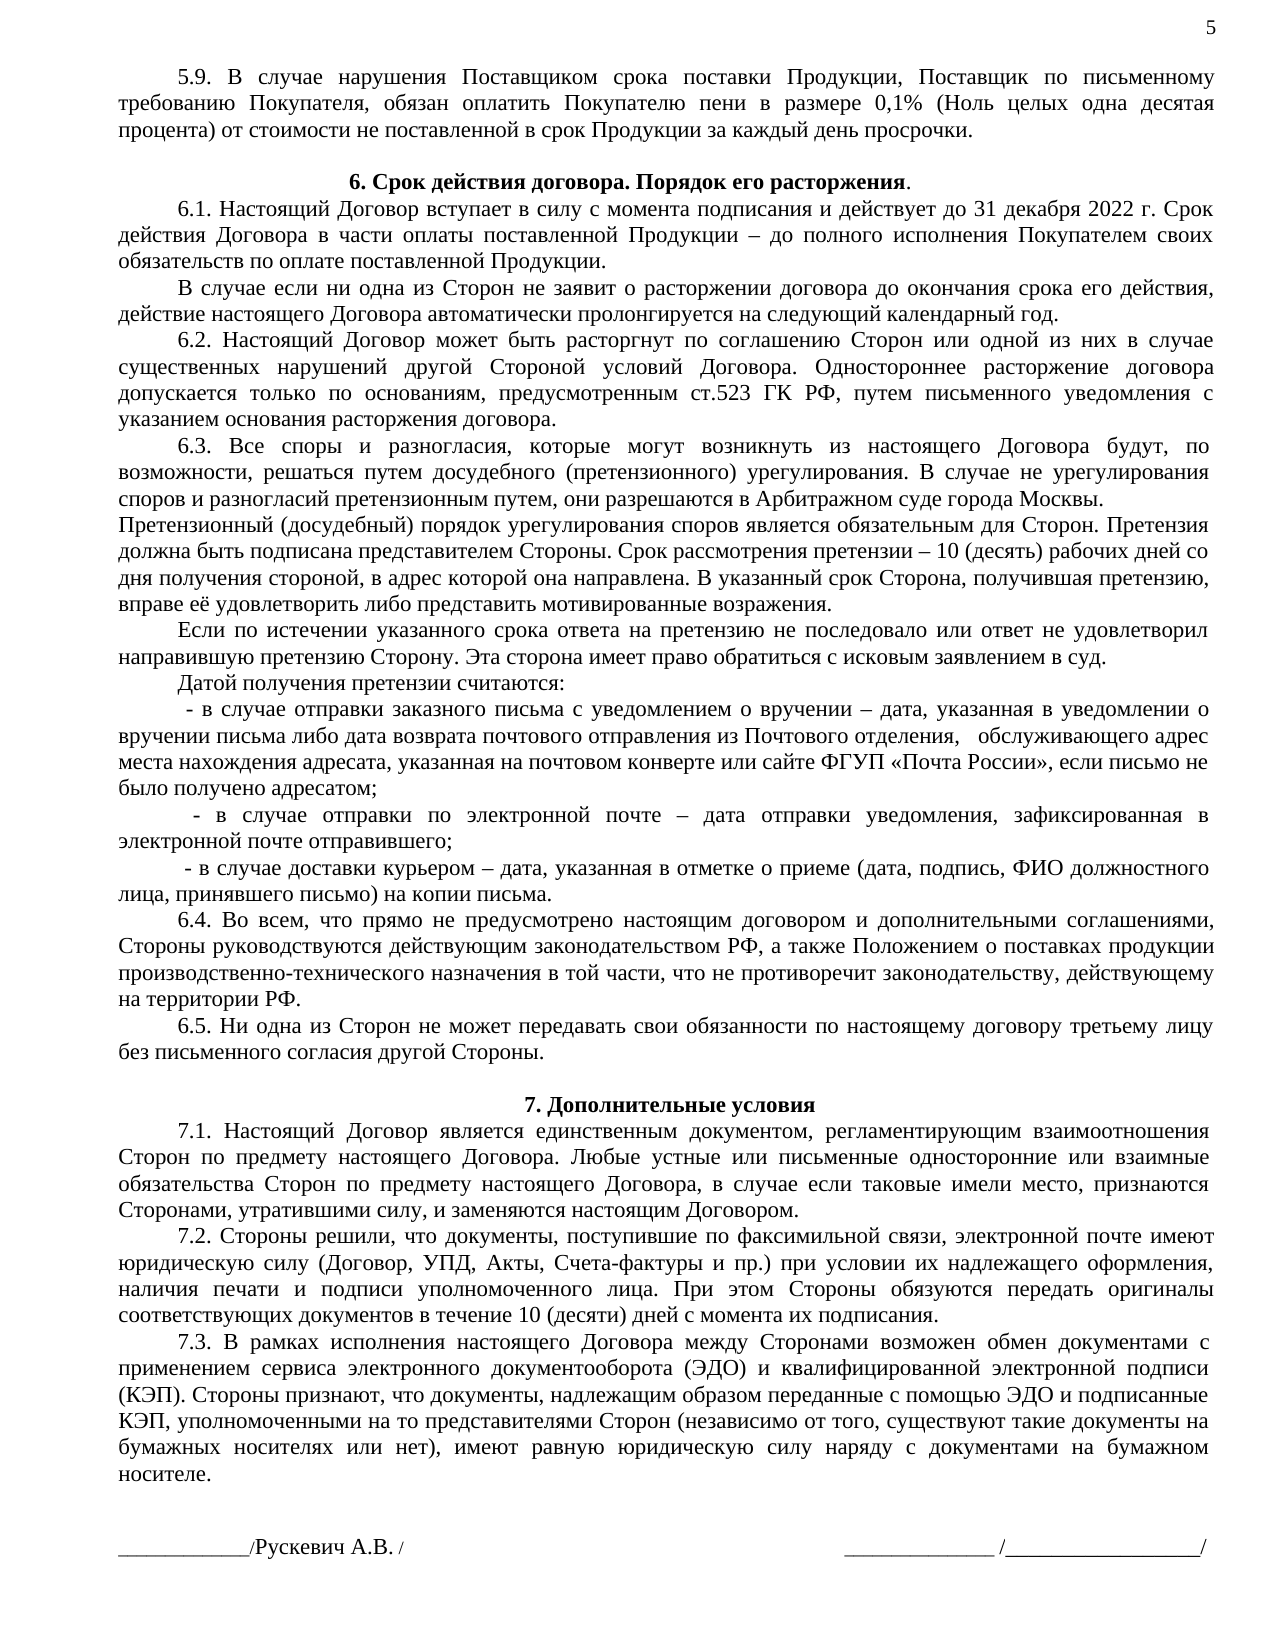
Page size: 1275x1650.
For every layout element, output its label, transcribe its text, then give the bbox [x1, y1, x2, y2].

text - в случае отправки по электронной почте – дата отправки уведомления, зафиксированная в электронной почте отправившего; [118, 801, 1211, 853]
text 7.2. Стороны решили, что документы, поступившие по факсимильной связи, электронной почте имеют юридическую силу (Договор, УПД, Акты, Счета-фактуры и пр.) при условии их надлежащего оформления, наличия печати и подписи уполномоченного лица. При этом Стороны обязуются передать оригиналы соответствующих документов в течение 10 (десяти) дней с момента их подписания. [118, 1222, 1216, 1328]
text 6.4. Во всем, что прямо не предусмотрено настоящим договором и дополнительными соглашениями, Стороны руководствуются действующим законодательством РФ, а также Положением о поставках продукции производственно-технического назначения в той части, что не противоречит законодательству, действующему на территории РФ. [118, 906, 1216, 1012]
text 6.2. Настоящий Договор может быть расторгнут по соглашению Сторон или одной из них в случае существенных нарушений другой Стороной условий Договора. Одностороннее расторжение договора допускается только по основаниям, предусмотренным ст.523 ГК РФ, путем письменного уведомления с указанием основания расторжения договора. [118, 326, 1216, 432]
text 6. Срок действия договора. Порядок его расторжения. [44, 168, 1216, 195]
text В случае если ни одна из Сторон не заявит о расторжении договора до окончания срока его действия, действие настоящего Договора автоматически пролонгируется на следующий календарный год. [118, 274, 1216, 326]
text 7.1. Настоящий Договор является единственным документом, регламентирующим взаимоотношения Сторон по предмету настоящего Договора. Любые устные или письменные односторонние или взаимные обязательства Сторон по предмету настоящего Договора, в случае если таковые имели место, признаются Сторонами, утратившими силу, и заменяются настоящим Договором. [118, 1117, 1211, 1222]
text 6.5. Ни одна из Сторон не может передавать свои обязанности по настоящему договору третьему лицу без письменного согласия другой Стороны. [118, 1012, 1216, 1064]
text Датой получения претензии считаются: [118, 669, 1211, 695]
text Если по истечении указанного срока ответа на претензию не последовало или ответ не удовлетворил направившую претензию Сторону. Эта сторона имеет право обратиться с исковым заявлением в суд. [118, 616, 1211, 669]
text 6.1. Настоящий Договор вступает в силу с момента подписания и действует до 31 декабря 2022 г. Срок действия Договора в части оплаты поставленной Продукции – до полного исполнения Покупателем своих обязательств по оплате поставленной Продукции. [118, 195, 1216, 274]
text 6.3. Все споры и разногласия, которые могут возникнуть из настоящего Договора будут, по возможности, решаться путем досудебного (претензионного) урегулирования. В случае не урегулирования споров и разногласий претензионным путем, они разрешаются в Арбитражном суде города Москвы. [118, 432, 1211, 511]
text Претензионный (досудебный) порядок урегулирования споров является обязательным для Сторон. Претензия должна быть подписана представителем Стороны. Срок рассмотрения претензии – 10 (десять) рабочих дней со дня получения стороной, в адрес которой она направлена. В указанный срок Сторона, получившая претензию, вправе её удовлетворить либо представить мотивированные возражения. [118, 511, 1211, 616]
text 7. Дополнительные условия [118, 1091, 1216, 1117]
text - в случае отправки заказного письма с уведомлением о вручении – дата, указанная в уведомлении о вручении письма либо дата возврата почтового отправления из Почтового отделения, обслуживающего адрес места нахождения адресата, указанная на почтовом конверте или сайте ФГУП «Почта России», если письмо не было получено адресатом; [118, 695, 1211, 801]
text 7.3. В рамках исполнения настоящего Договора между Сторонами возможен обмен документами с применением сервиса электронного документооборота (ЭДО) и квалифицированной электронной подписи (КЭП). Стороны признают, что документы, надлежащим образом переданные с помощью ЭДО и подписанные КЭП, уполномоченными на то представителями Сторон (независимо от того, существуют такие документы на бумажных носителях или нет), имеют равную юридическую силу наряду с документами на бумажном носителе. [118, 1328, 1211, 1486]
text - в случае доставки курьером – дата, указанная в отметке о приеме (дата, подпись, ФИО должностного лица, принявшего письмо) на копии письма. [118, 853, 1211, 906]
text 5.9. В случае нарушения Поставщиком срока поставки Продукции, Поставщик по письменному требованию Покупателя, обязан оплатить Покупателю пени в размере 0,1% (Ноль целых одна десятая процента) от стоимости не поставленной в срок Продукции за каждый день просрочки. [118, 63, 1216, 142]
